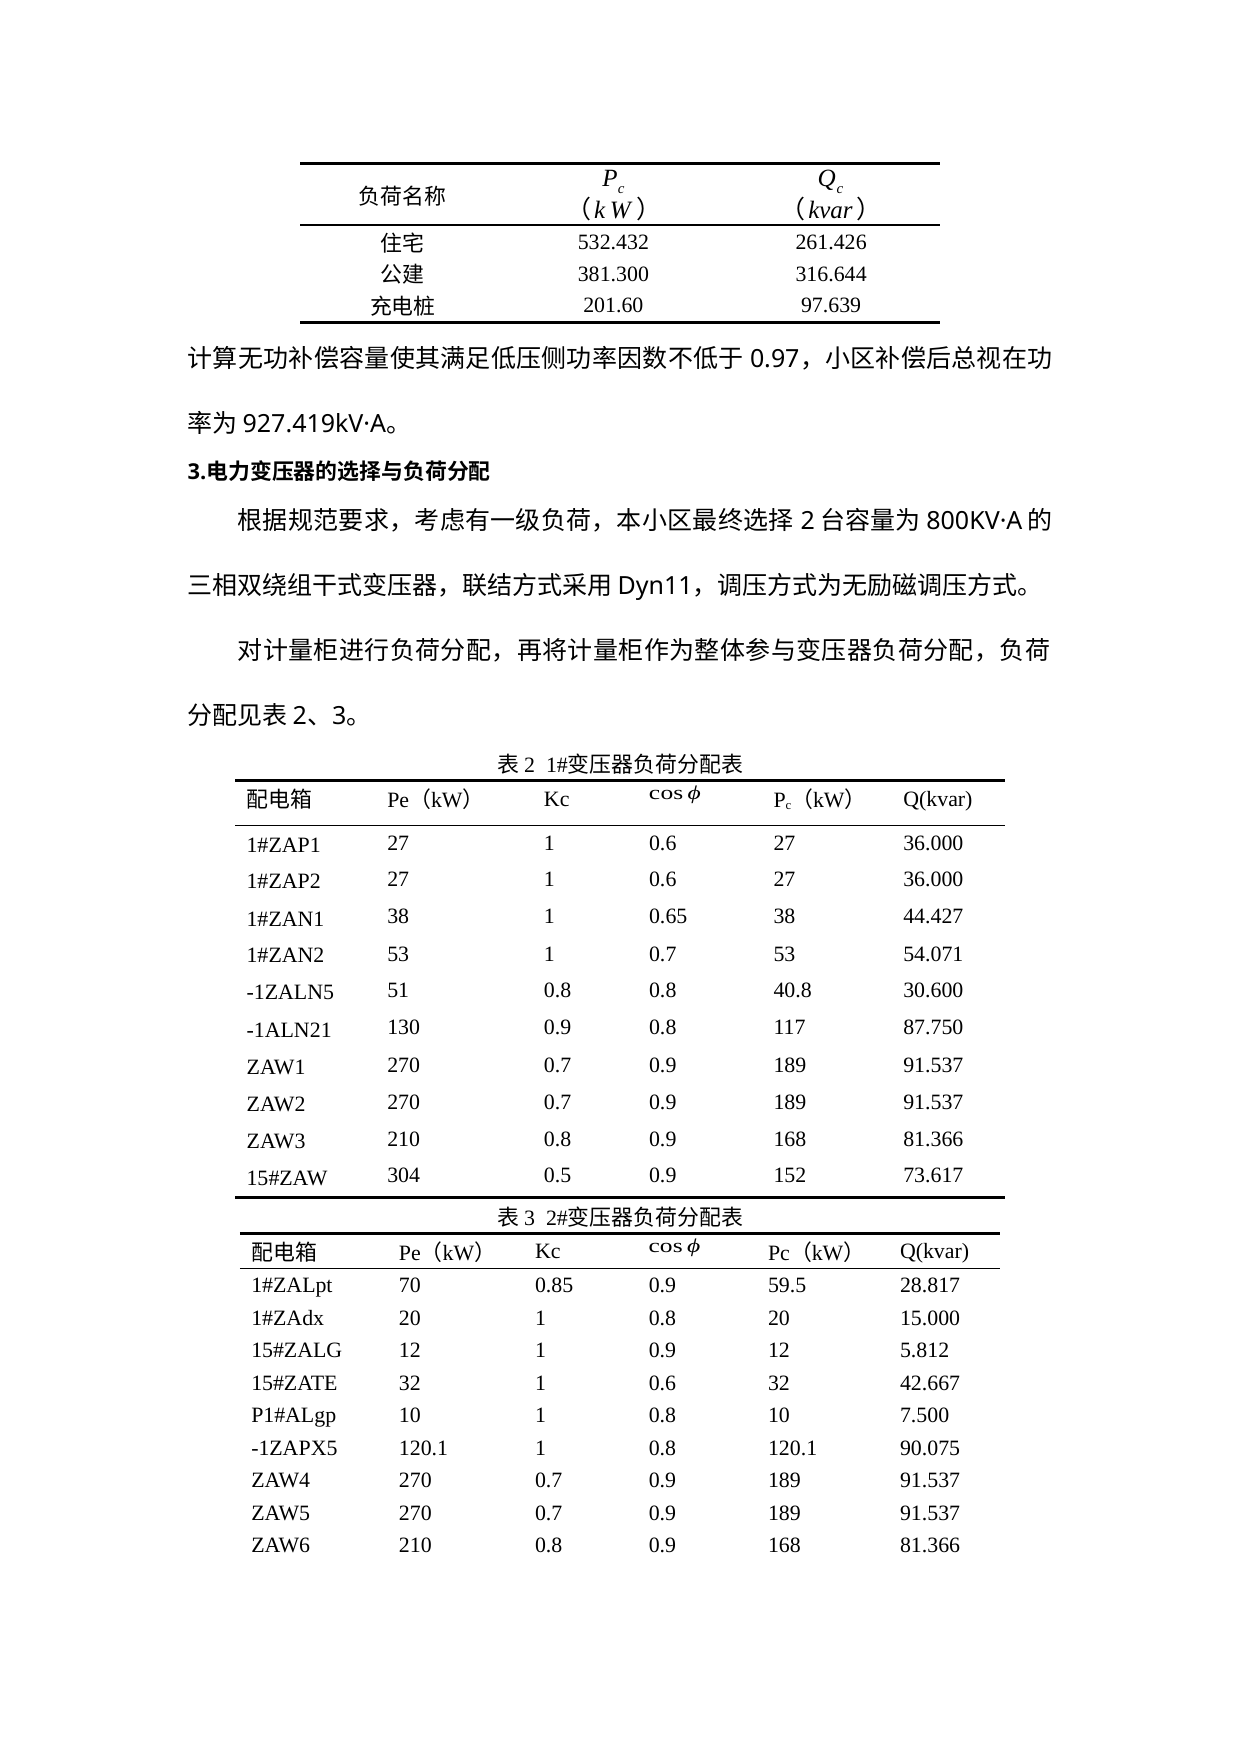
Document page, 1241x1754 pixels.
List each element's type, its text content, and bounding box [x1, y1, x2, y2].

table_cell 0.8 [638, 1011, 762, 1048]
table_cell 152 [762, 1159, 892, 1196]
table_cell 91.537 [892, 1048, 1005, 1085]
table_cell ZAW5 [240, 1496, 387, 1528]
table_cell 15#ZATE [240, 1366, 387, 1398]
table_cell 0.7 [524, 1496, 637, 1528]
table_cell 53 [376, 937, 532, 973]
table_cell 168 [762, 1123, 892, 1159]
table_header Pc（kW） [757, 1235, 888, 1267]
table_cell 51 [376, 973, 532, 1011]
table_cell 10 [388, 1399, 523, 1431]
table_cell 1#ZAP1 [235, 826, 376, 862]
table_header 配电箱 [240, 1235, 387, 1267]
table_cell 0.65 [638, 900, 762, 937]
table_cell 0.9 [637, 1334, 757, 1366]
text 计算无功补偿容量使其满足低压侧功率因数不低于0.97，小区补偿后总视在功率为927.419kV·A。 [187, 324, 1053, 454]
table_cell 充电桩 [300, 289, 505, 321]
table_cell 20 [388, 1301, 523, 1333]
table_cell 5.812 [889, 1334, 1000, 1366]
table_cell 70 [388, 1269, 523, 1301]
table_cell 0.9 [638, 1123, 762, 1159]
table_cell 54.071 [892, 937, 1005, 973]
table_cell 91.537 [889, 1464, 1000, 1496]
table_cell 0.5 [533, 1159, 638, 1196]
table_cell 270 [388, 1496, 523, 1528]
table_cell 0.8 [638, 973, 762, 1011]
table_cell 1 [524, 1399, 637, 1431]
text 表2 1#变压器负荷分配表 [187, 746, 1053, 779]
table_cell ZAW3 [235, 1123, 376, 1159]
table_header [721, 165, 940, 224]
table_cell 44.427 [892, 900, 1005, 937]
table_cell 1#ZAP2 [235, 863, 376, 900]
table_cell 0.8 [637, 1301, 757, 1333]
table_header [638, 782, 762, 825]
table_cell 210 [376, 1123, 532, 1159]
table_cell 0.6 [637, 1366, 757, 1398]
text 对计量柜进行负荷分配，再将计量柜作为整体参与变压器负荷分配，负荷分配见表2、3。 [187, 616, 1053, 746]
table_cell 15#ZAW [235, 1159, 376, 1196]
table_cell 1 [533, 900, 638, 937]
table_cell 38 [376, 900, 532, 937]
table_header Kc [524, 1235, 637, 1267]
table_cell 28.817 [889, 1269, 1000, 1301]
table_cell 32 [388, 1366, 523, 1398]
text 表3 2#变压器负荷分配表 [187, 1199, 1053, 1232]
table_cell 0.9 [638, 1048, 762, 1085]
table_cell 0.7 [533, 1048, 638, 1085]
table_cell 120.1 [757, 1431, 888, 1463]
table_cell 130 [376, 1011, 532, 1048]
table_cell 0.9 [638, 1159, 762, 1196]
table_cell 0.9 [637, 1269, 757, 1301]
table_cell ZAW1 [235, 1048, 376, 1085]
table_cell ZAW2 [235, 1085, 376, 1122]
table_cell 1 [524, 1366, 637, 1398]
table_cell 91.537 [889, 1496, 1000, 1528]
table_cell 42.667 [889, 1366, 1000, 1398]
table_cell 53 [762, 937, 892, 973]
table_cell 97.639 [721, 289, 940, 321]
table_cell 0.8 [637, 1399, 757, 1431]
table_cell 316.644 [721, 257, 940, 289]
table_cell 1 [533, 826, 638, 862]
table_cell 0.9 [637, 1464, 757, 1496]
table_cell 27 [762, 826, 892, 862]
table_cell 73.617 [892, 1159, 1005, 1196]
table_header Pc（kW） [762, 782, 892, 825]
table_cell 168 [757, 1529, 888, 1561]
table_cell 0.8 [637, 1431, 757, 1463]
table_cell 189 [757, 1464, 888, 1496]
table_cell 1 [533, 937, 638, 973]
table_cell 270 [376, 1085, 532, 1122]
table_header Kc [533, 782, 638, 825]
table_cell 87.750 [892, 1011, 1005, 1048]
table_cell 91.537 [892, 1085, 1005, 1122]
table_cell 270 [388, 1464, 523, 1496]
table_cell 532.432 [505, 226, 721, 257]
table_cell 住宅 [300, 226, 505, 257]
table_cell 12 [757, 1334, 888, 1366]
table_header Q(kvar) [889, 1235, 1000, 1267]
table_cell -1ALN21 [235, 1011, 376, 1048]
table_cell 1 [524, 1301, 637, 1333]
table_cell 38 [762, 900, 892, 937]
table_cell 59.5 [757, 1269, 888, 1301]
table_cell 27 [762, 863, 892, 900]
table_cell 0.8 [533, 973, 638, 1011]
text 根据规范要求，考虑有一级负荷，本小区最终选择2台容量为800KV·A的三相双绕组干式变压器，联结方式采用Dyn11，调压方式为无励磁调压方式。 [187, 486, 1053, 616]
table_cell 1#ZALpt [240, 1269, 387, 1301]
table_cell 27 [376, 826, 532, 862]
table_cell 1 [524, 1431, 637, 1463]
table_header Pe（kW） [376, 782, 532, 825]
table_cell 0.9 [533, 1011, 638, 1048]
table_cell 304 [376, 1159, 532, 1196]
table_header [505, 165, 721, 224]
table_cell 36.000 [892, 863, 1005, 900]
table_header [637, 1235, 757, 1267]
table_cell 32 [757, 1366, 888, 1398]
table_cell 117 [762, 1011, 892, 1048]
table_cell 15#ZALG [240, 1334, 387, 1366]
table_cell 201.60 [505, 289, 721, 321]
table_cell 30.600 [892, 973, 1005, 1011]
table_cell 81.366 [889, 1529, 1000, 1561]
table_cell 7.500 [889, 1399, 1000, 1431]
table_cell 40.8 [762, 973, 892, 1011]
table_cell 210 [388, 1529, 523, 1561]
table_cell 189 [762, 1048, 892, 1085]
table_cell 12 [388, 1334, 523, 1366]
table_cell 0.9 [637, 1496, 757, 1528]
table_cell 0.9 [638, 1085, 762, 1122]
table_cell 1#ZAN2 [235, 937, 376, 973]
table_cell 1#ZAN1 [235, 900, 376, 937]
table_cell 90.075 [889, 1431, 1000, 1463]
table_cell -1ZAPX5 [240, 1431, 387, 1463]
table_cell 0.8 [524, 1529, 637, 1561]
table_header Q(kvar) [892, 782, 1005, 825]
table_cell 1 [524, 1334, 637, 1366]
table_header Pe（kW） [388, 1235, 523, 1267]
table_cell 0.7 [638, 937, 762, 973]
table_cell 0.8 [533, 1123, 638, 1159]
table_cell 15.000 [889, 1301, 1000, 1333]
table_cell P1#ALgp [240, 1399, 387, 1431]
table_cell 0.9 [637, 1529, 757, 1561]
table_cell 1 [533, 863, 638, 900]
table_cell 1#ZAdx [240, 1301, 387, 1333]
table_cell 0.6 [638, 826, 762, 862]
table_cell 0.7 [533, 1085, 638, 1122]
table_cell 0.7 [524, 1464, 637, 1496]
table_cell 36.000 [892, 826, 1005, 862]
table_cell ZAW4 [240, 1464, 387, 1496]
table_cell 20 [757, 1301, 888, 1333]
table_header 负荷名称 [300, 165, 505, 224]
table_cell 公建 [300, 257, 505, 289]
table_cell 120.1 [388, 1431, 523, 1463]
table_cell 261.426 [721, 226, 940, 257]
table_cell -1ZALN5 [235, 973, 376, 1011]
table_cell 81.366 [892, 1123, 1005, 1159]
text 3.电力变压器的选择与负荷分配 [187, 454, 1053, 486]
table_cell ZAW6 [240, 1529, 387, 1561]
table_header 配电箱 [235, 782, 376, 825]
table_cell 381.300 [505, 257, 721, 289]
table_cell 27 [376, 863, 532, 900]
table_cell 0.6 [638, 863, 762, 900]
table_cell 10 [757, 1399, 888, 1431]
table_cell 189 [762, 1085, 892, 1122]
table_cell 189 [757, 1496, 888, 1528]
table_cell 0.85 [524, 1269, 637, 1301]
table_cell 270 [376, 1048, 532, 1085]
